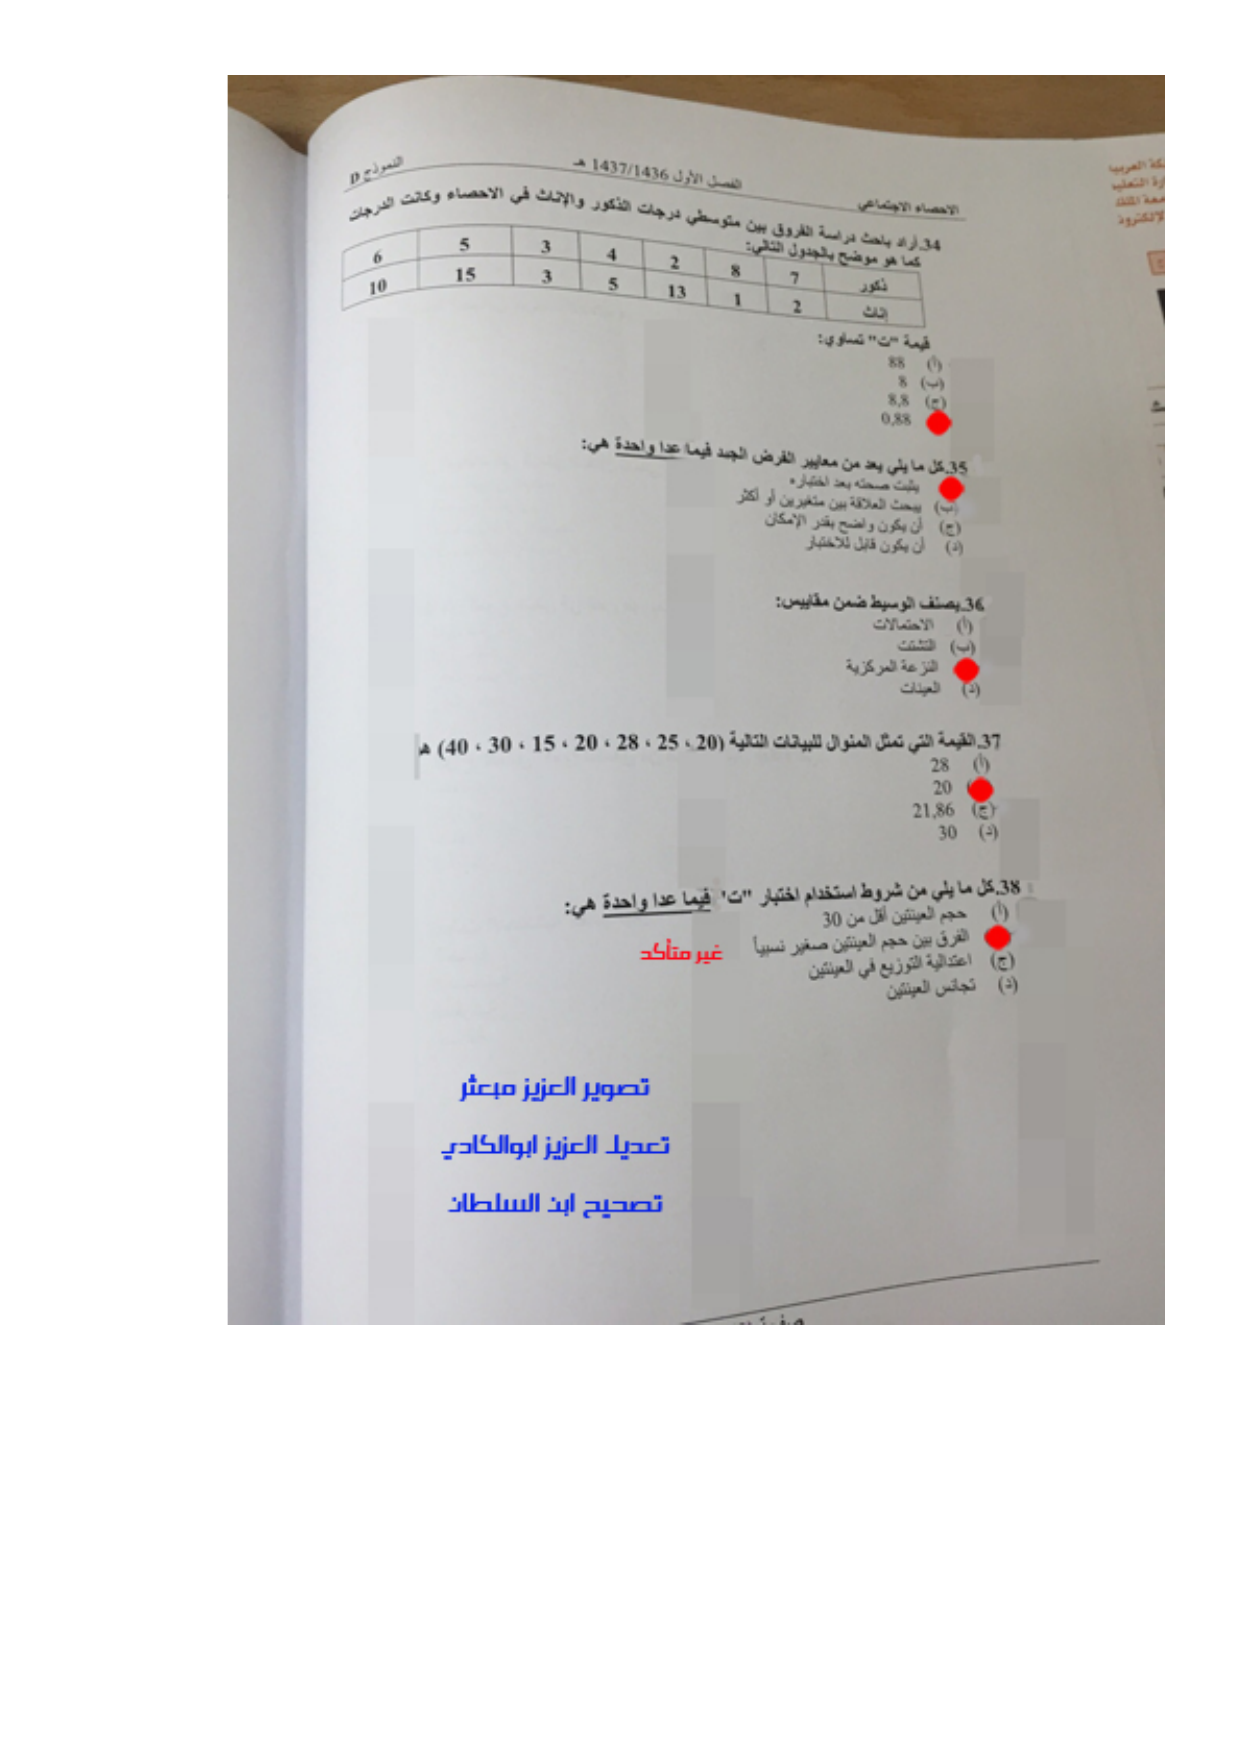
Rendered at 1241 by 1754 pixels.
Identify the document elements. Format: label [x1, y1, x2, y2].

picture [227, 75, 1165, 1325]
